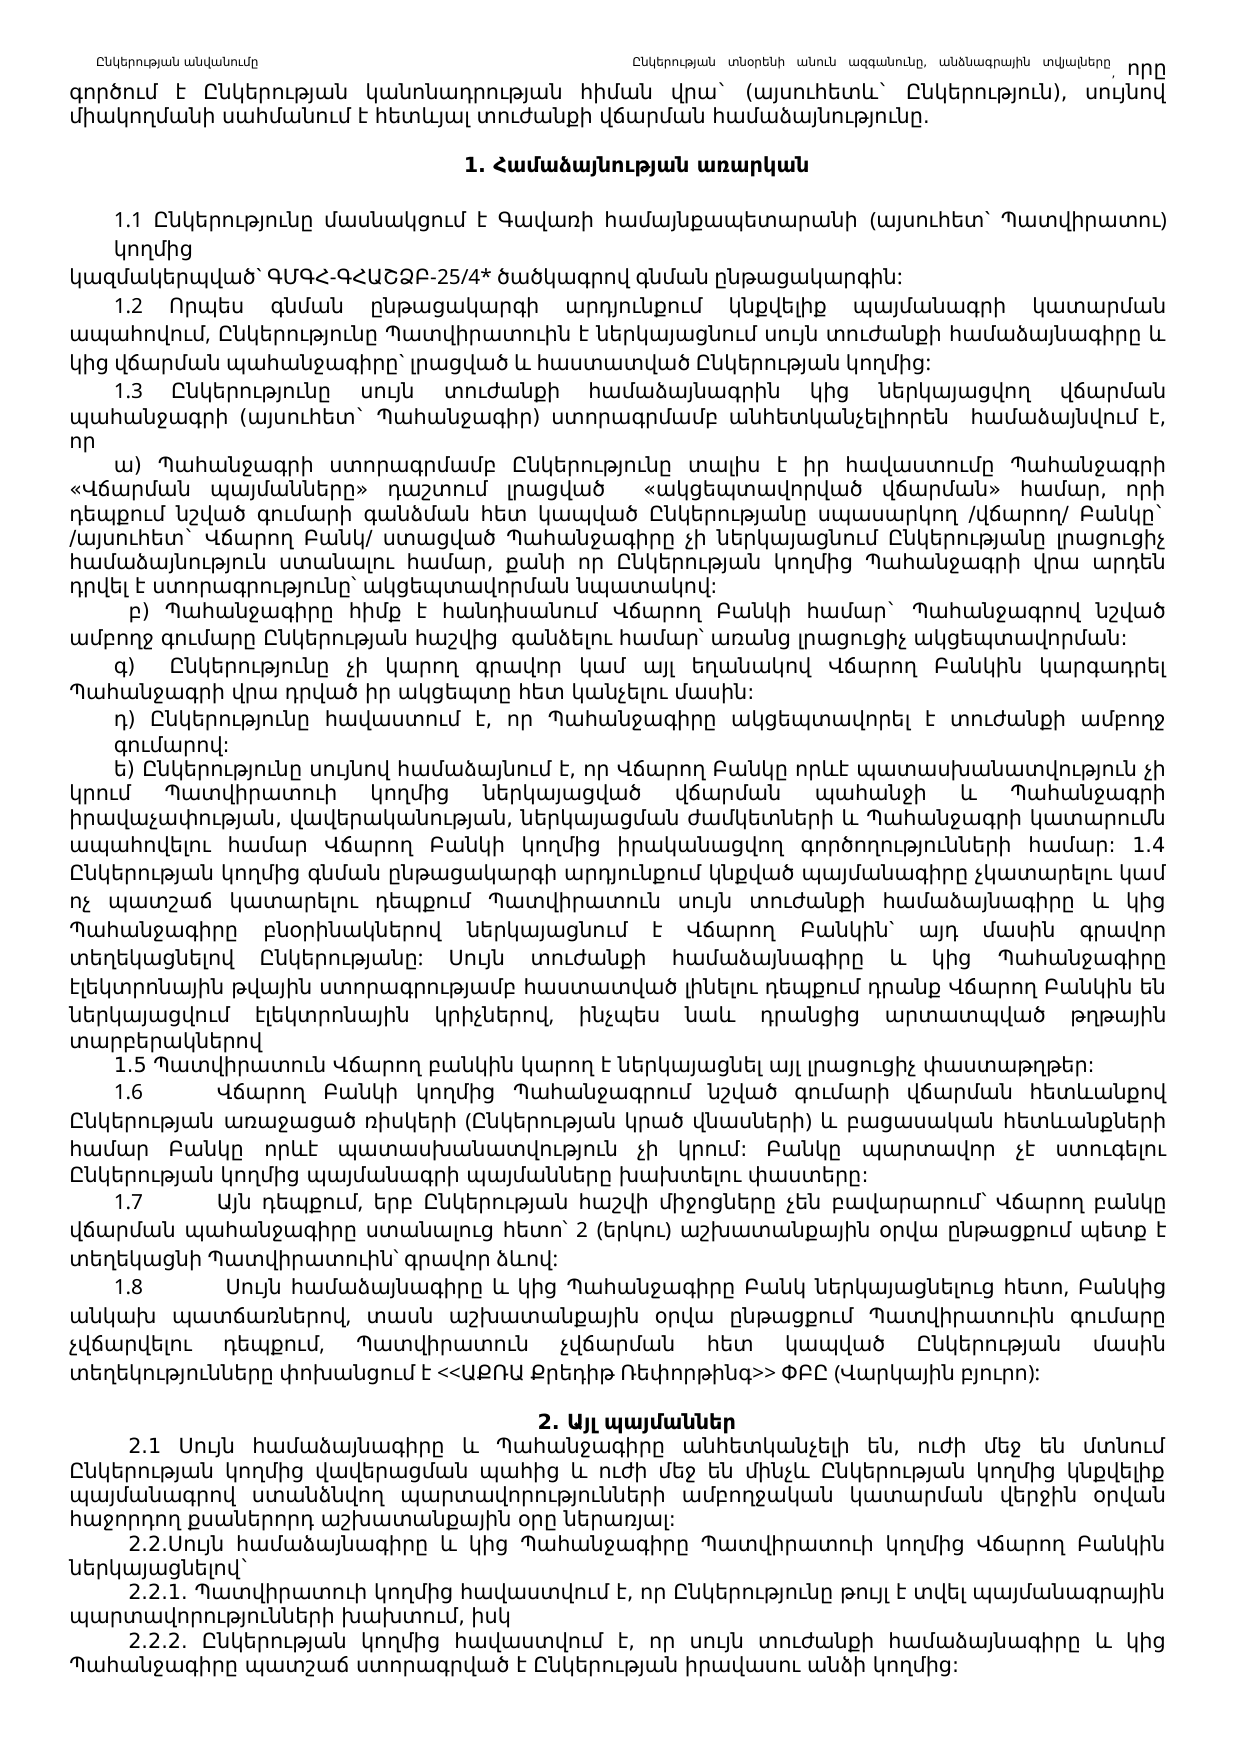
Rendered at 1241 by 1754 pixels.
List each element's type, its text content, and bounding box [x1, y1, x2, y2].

text ա) Պահանջագրի ստորագրմամբ Ընկերությունը տալիս է իր հավաստումը Պահանջագրի «Վճարման պայմանները» դաշտում լրացված «ակցեպտավորված վճարման» համար, որի դեպքում նշված գումարի գանձման հետ կապված Ընկերությանը սպասարկող /վճարող/ Բանկը` /այսուհետ` Վճարող Բանկ/ ստացված Պահանջագիրը չի ներկայացնում Ընկերությանը լրացուցիչ համաձայնություն ստանալու համար, քանի որ Ընկերության կողմից Պահանջագրի վրա արդեն դրվել է ստորագրությունը՝ ակցեպտավորման նպատակով: [69, 453, 1167, 599]
list Վճարող Բանկի կողմից Պահանջագրում նշված գումարի վճարման հետևանքով Ընկերության առաջացած ռիսկերի (Ընկերության կրած վնասների) և բացասական հետևանքների համար Բանկը որևէ պատասխանատվություն չի կրում: Բանկը պարտավոր չէ ստուգելու Ընկերության կողմից պայմանագրի պայմանները խախտելու փաստերը: [69, 1077, 1167, 1187]
text գ) Ընկերությունը չի կարող գրավոր կամ այլ եղանակով Վճարող Բանկին կարգադրել Պահանջագրի վրա դրված իր ակցեպտը հետ կանչելու մասին: [69, 652, 1167, 704]
text կազմակերպված` ԳՄԳՀ-ԳՀԱՇՁԲ-25/4* ծածկագրով գնման ընթացակարգին: [69, 262, 1167, 291]
text 1.5 Պատվիրատուն Վճարող բանկին կարող է ներկայացնել այլ լրացուցիչ փաստաթղթեր: [69, 1053, 1167, 1077]
text 2.2.1. Պատվիրատուի կողմից հավաստվում է, որ Ընկերությունը թույլ է տվել պայմանագրային պարտավորությունների խախտում, իսկ [69, 1580, 1167, 1629]
text ե) Ընկերությունը սույնով համաձայնում է, որ Վճարող Բանկը որևէ պատասխանատվություն չի կրում Պատվիրատուի կողմից ներկայացված վճարման պահանջի և Պահանջագրի իրավաչափության, վավերականության, ներկայացման ժամկետների և Պահանջագրի կատարումն ապահովելու համար Վճարող Բանկի կողմից իրականացվող գործողությունների համար: 1.4 Ընկերության կողմից գնման ընթացակարգի արդյունքում կնքված պայմանագիրը չկատարելու կամ ոչ պատշաճ կատարելու դեպքում Պատվիրատուն սույն տուժանքի համաձայնագիրը և կից Պահանջագիրը բնօրինակներով ներկայացնում է Վճարող Բանկին` այդ մասին գրավոր տեղեկացնելով Ընկերությանը: Սույն տուժանքի համաձայնագիրը և կից Պահանջագիրը էլեկտրոնային թվային ստորագրությամբ հաստատված լինելու դեպքում դրանք Վճարող Բանկին են ներկայացվում էլեկտրոնային կրիչներով, ինչպես նաև դրանցից արտատպված թղթային տարբերակներով [69, 757, 1167, 1053]
text 1.3 Ընկերությունը սույն տուժանքի համաձայնագրին կից ներկայացվող վճարման պահանջագրի (այսուհետ` Պահանջագիր) ստորագրմամբ անհետկանչելիորեն համաձայնվում է, որ [69, 376, 1167, 453]
text 1.2 Որպես գնման ընթացակարգի արդյունքում կնքվելիք պայմանագրի կատարման ապահովում, Ընկերությունը Պատվիրատուին է ներկայացնում սույն տուժանքի համաձայնագիրը և կից վճարման պահանջագիրը` լրացված և հաստատված Ընկերության կողմից: [69, 291, 1167, 376]
list Այն դեպքում, երբ Ընկերության հաշվի միջոցները չեն բավարարում՝ Վճարող բանկը վճարման պահանջագիրը ստանալուց հետո՝ 2 (երկու) աշխատանքային օրվա ընթացքում պետք է տեղեկացնի Պատվիրատուին՝ գրավոր ձևով: [69, 1187, 1167, 1272]
text 2.1 Սույն համաձայնագիրը և Պահանջագիրը անհետկանչելի են, ուժի մեջ են մտնում Ընկերության կողմից վավերացման պահից և ուժի մեջ են մինչև Ընկերության կողմից կնքվելիք պայմանագրով ստանձնվող պարտավորությունների ամբողջական կատարման վերջին օրվան հաջորդող քսաներորդ աշխատանքային օրը ներառյալ: [69, 1434, 1167, 1532]
text 1. Համաձայնության առարկան [107, 153, 1167, 177]
list Սույն համաձայնագիրը և կից Պահանջագիրը Բանկ ներկայացնելուց հետո, Բանկից անկախ պատճառներով, տասն աշխատանքային օրվա ընթացքում Պատվիրատուին գումարը չվճարվելու դեպքում, Պատվիրատուն չվճարման հետ կապված Ընկերության մասին տեղեկությունները փոխանցում է <<ԱՔՌԱ Քրեդիթ Ռեփորթինգ>> ՓԲԸ (Վարկային բյուրո): [69, 1272, 1167, 1386]
text բ) Պահանջագիրը հիմք է հանդիսանում Վճարող Բանկի համար` Պահանջագրով նշված ամբողջ գումարը Ընկերության հաշվից գանձելու համար՝ առանց լրացուցիչ ակցեպտավորման: [69, 599, 1167, 652]
text 1.1 Ընկերությունը մասնակցում է Գավառի համայնքապետարանի (այսուհետ` Պատվիրատու) կողմից [113, 206, 1167, 262]
text Ընկերության անվանումը Ընկերության տնօրենի անուն ազգանունը, անձնագրային տվյալները, որը գործում է Ընկերության կանոնադրության հիման վրա` (այսուհետև` Ընկերություն), սույնով միակողմանի սահմանում է հետևյալ տուժանքի վճարման համաձայնությունը. [69, 56, 1167, 128]
text դ) Ընկերությունը հավաստում է, որ Պահանջագիրը ակցեպտավորել է տուժանքի ամբողջ գումարով: [113, 704, 1167, 757]
text 2.2.2. Ընկերության կողմից հավաստվում է, որ սույն տուժանքի համաձայնագիրը և կից Պահանջագիրը պատշաճ ստորագրված է Ընկերության իրավասու անձի կողմից: [69, 1629, 1167, 1677]
text 2.2.Սույն համաձայնագիրը և կից Պահանջագիրը Պատվիրատուի կողմից Վճարող Բանկին ներկայացնելով` [69, 1532, 1167, 1580]
text 2. Այլ պայմաններ [107, 1410, 1167, 1434]
